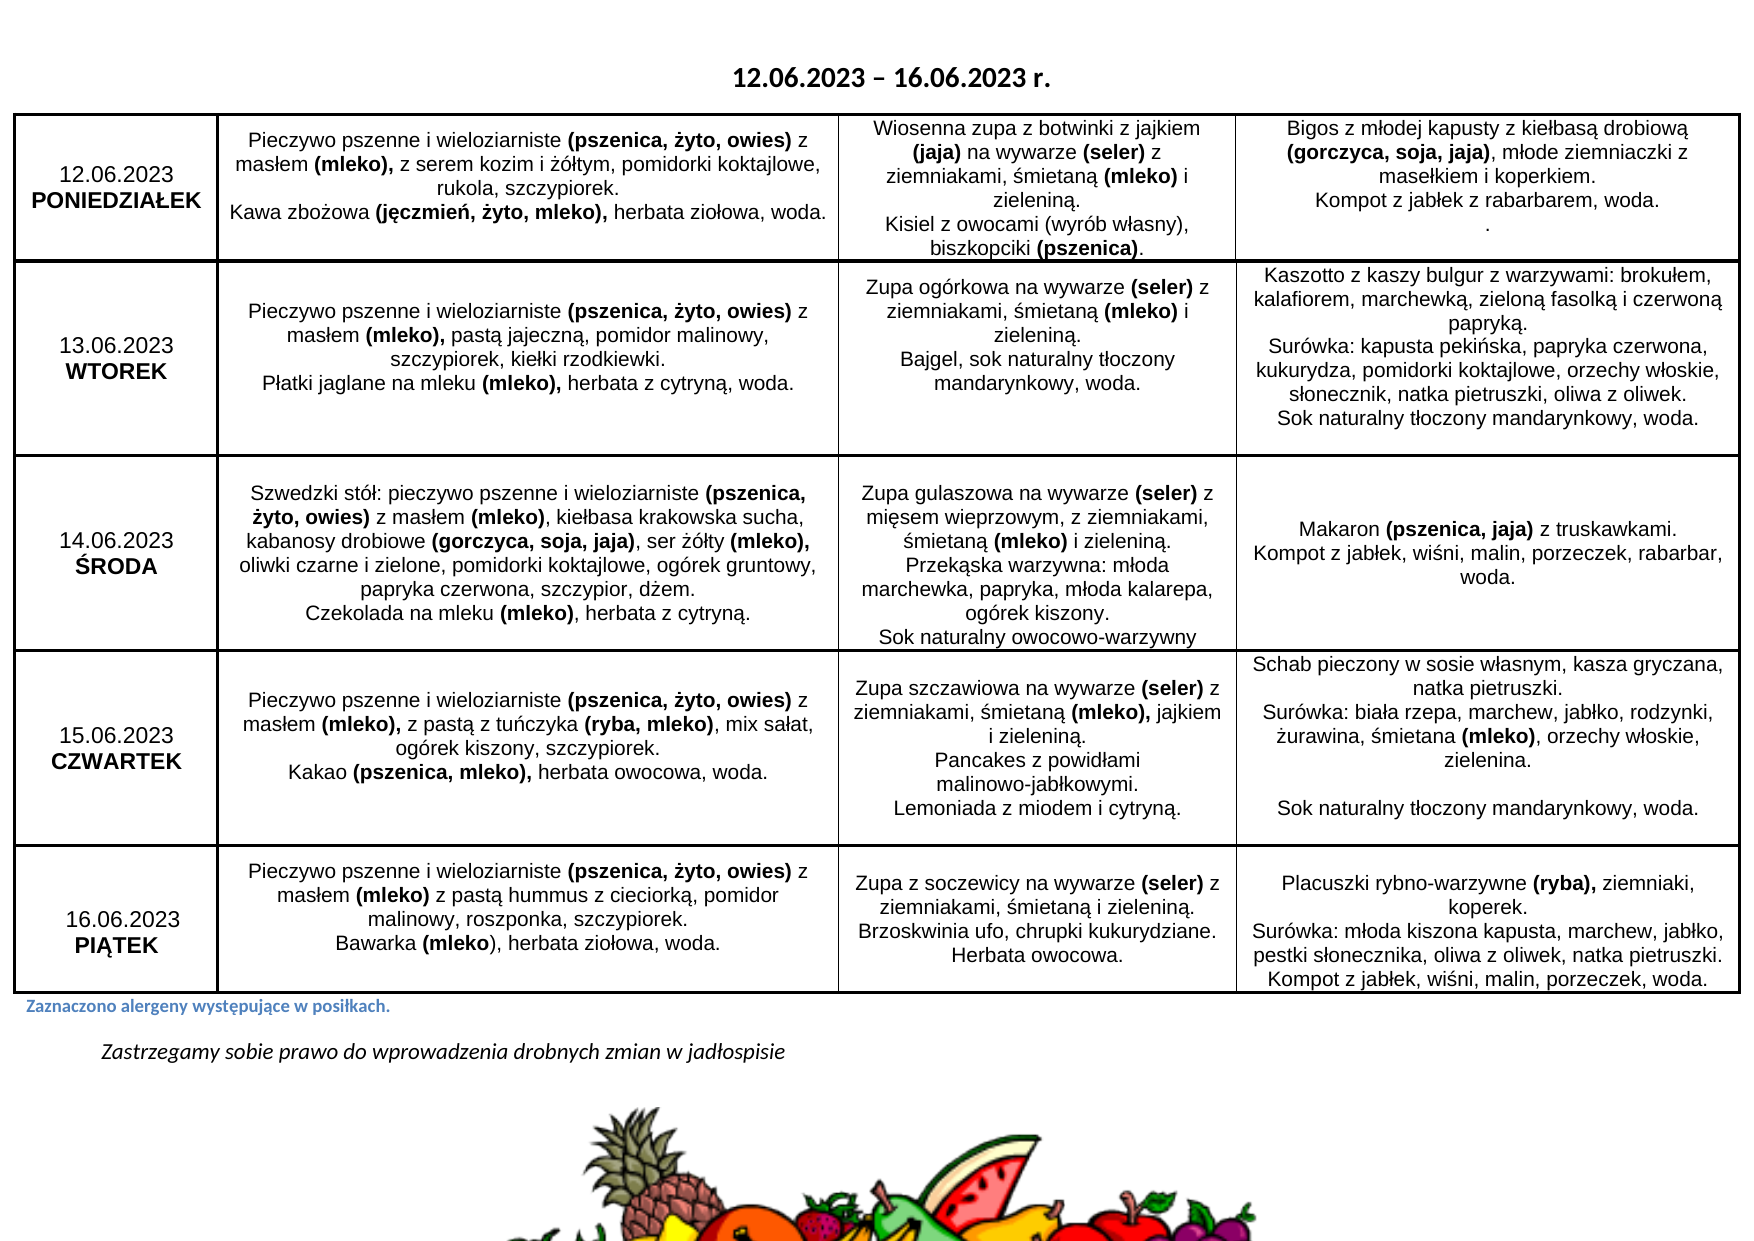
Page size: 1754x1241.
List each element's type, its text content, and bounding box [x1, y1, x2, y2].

table_cell Pieczywo pszenne i wieloziarniste (pszenica, żyto, owies) z masłem (mleko) z pastą hummus z cieciorką, pomidor malinowy, roszponka, szczypiorek. Bawarka (mleko), herbata ziołowa, woda. [219, 847, 838, 991]
table_header Wiosenna zupa z botwinki z jajkiem (jaja) na wywarze (seler) z ziemniakami, śmietaną (mleko) i zieleniną. Kisiel z owocami (wyrób własny), biszkopciki (pszenica). [839, 116, 1235, 259]
text 12.06.2023 – 16.06.2023 r. [55, 59, 1728, 95]
table_header Bigos z młodej kapusty z kiełbasą drobiową (gorczyca, soja, jaja), młode ziemniaczki z masełkiem i koperkiem. Kompot z jabłek z rabarbarem, woda. . [1236, 116, 1738, 259]
table_cell Szwedzki stół: pieczywo pszenne i wieloziarniste (pszenica, żyto, owies) z masłem (mleko), kiełbasa krakowska sucha, kabanosy drobiowe (gorczyca, soja, jaja), ser żółty (mleko), oliwki czarne i zielone, pomidorki koktajlowe, ogórek gruntowy, papryka czerwona, szczypior, dżem. Czekolada na mleku (mleko), herbata z cytryną. [219, 457, 838, 649]
text Zastrzegamy sobie prawo do wprowadzenia drobnych zmian w jadłospisie [63, 1037, 1728, 1066]
picture [505, 1107, 1315, 1241]
table_cell 15.06.2023 CZWARTEK [16, 652, 216, 844]
table_cell 13.06.2023 WTOREK [16, 263, 216, 454]
table_cell Pieczywo pszenne i wieloziarniste (pszenica, żyto, owies) z masłem (mleko), pastą jajeczną, pomidor malinowy, szczypiorek, kiełki rzodkiewki. Płatki jaglane na mleku (mleko), herbata z cytryną, woda. [219, 263, 838, 454]
table_cell Placuszki rybno-warzywne (ryba), ziemniaki, koperek. Surówka: młoda kiszona kapusta, marchew, jabłko, pestki słonecznika, oliwa z oliwek, natka pietruszki. Kompot z jabłek, wiśni, malin, porzeczek, woda. [1237, 847, 1738, 991]
table_cell Schab pieczony w sosie własnym, kasza gryczana, natka pietruszki. Surówka: biała rzepa, marchew, jabłko, rodzynki, żurawina, śmietana (mleko), orzechy włoskie, zielenina. Sok naturalny tłoczony mandarynkowy, woda. [1237, 652, 1738, 844]
table_cell 14.06.2023 ŚRODA [16, 457, 216, 649]
table_cell Zupa szczawiowa na wywarze (seler) z ziemniakami, śmietaną (mleko), jajkiem i zieleniną. Pancakes z powidłami malinowo-jabłkowymi. Lemoniada z miodem i cytryną. [839, 652, 1236, 844]
table_cell 16.06.2023 PIĄTEK [16, 847, 216, 991]
table_cell Zupa z soczewicy na wywarze (seler) z ziemniakami, śmietaną i zieleniną. Brzoskwinia ufo, chrupki kukurydziane. Herbata owocowa. [839, 847, 1236, 991]
text Zaznaczono alergeny występujące w posiłkach. [26, 994, 1728, 1017]
table_cell Zupa ogórkowa na wywarze (seler) z ziemniakami, śmietaną (mleko) i zieleniną. Bajgel, sok naturalny tłoczony mandarynkowy, woda. [839, 263, 1236, 454]
table_cell Kaszotto z kaszy bulgur z warzywami: brokułem, kalafiorem, marchewką, zieloną fasolką i czerwoną papryką. Surówka: kapusta pekińska, papryka czerwona, kukurydza, pomidorki koktajlowe, orzechy włoskie, słonecznik, natka pietruszki, oliwa z oliwek. Sok naturalny tłoczony mandarynkowy, woda. [1237, 263, 1738, 454]
table_cell Pieczywo pszenne i wieloziarniste (pszenica, żyto, owies) z masłem (mleko), z pastą z tuńczyka (ryba, mleko), mix sałat, ogórek kiszony, szczypiorek. Kakao (pszenica, mleko), herbata owocowa, woda. [219, 652, 838, 844]
table_cell Makaron (pszenica, jaja) z truskawkami. Kompot z jabłek, wiśni, malin, porzeczek, rabarbar, woda. [1237, 457, 1738, 649]
table_cell Zupa gulaszowa na wywarze (seler) z mięsem wieprzowym, z ziemniakami, śmietaną (mleko) i zieleniną. Przekąska warzywna: młoda marchewka, papryka, młoda kalarepa, ogórek kiszony. Sok naturalny owocowo-warzywny [839, 457, 1236, 649]
table_header Pieczywo pszenne i wieloziarniste (pszenica, żyto, owies) z masłem (mleko), z serem kozim i żółtym, pomidorki koktajlowe, rukola, szczypiorek. Kawa zbożowa (jęczmień, żyto, mleko), herbata ziołowa, woda. [219, 116, 838, 259]
table_header 12.06.2023 PONIEDZIAŁEK [16, 116, 216, 259]
